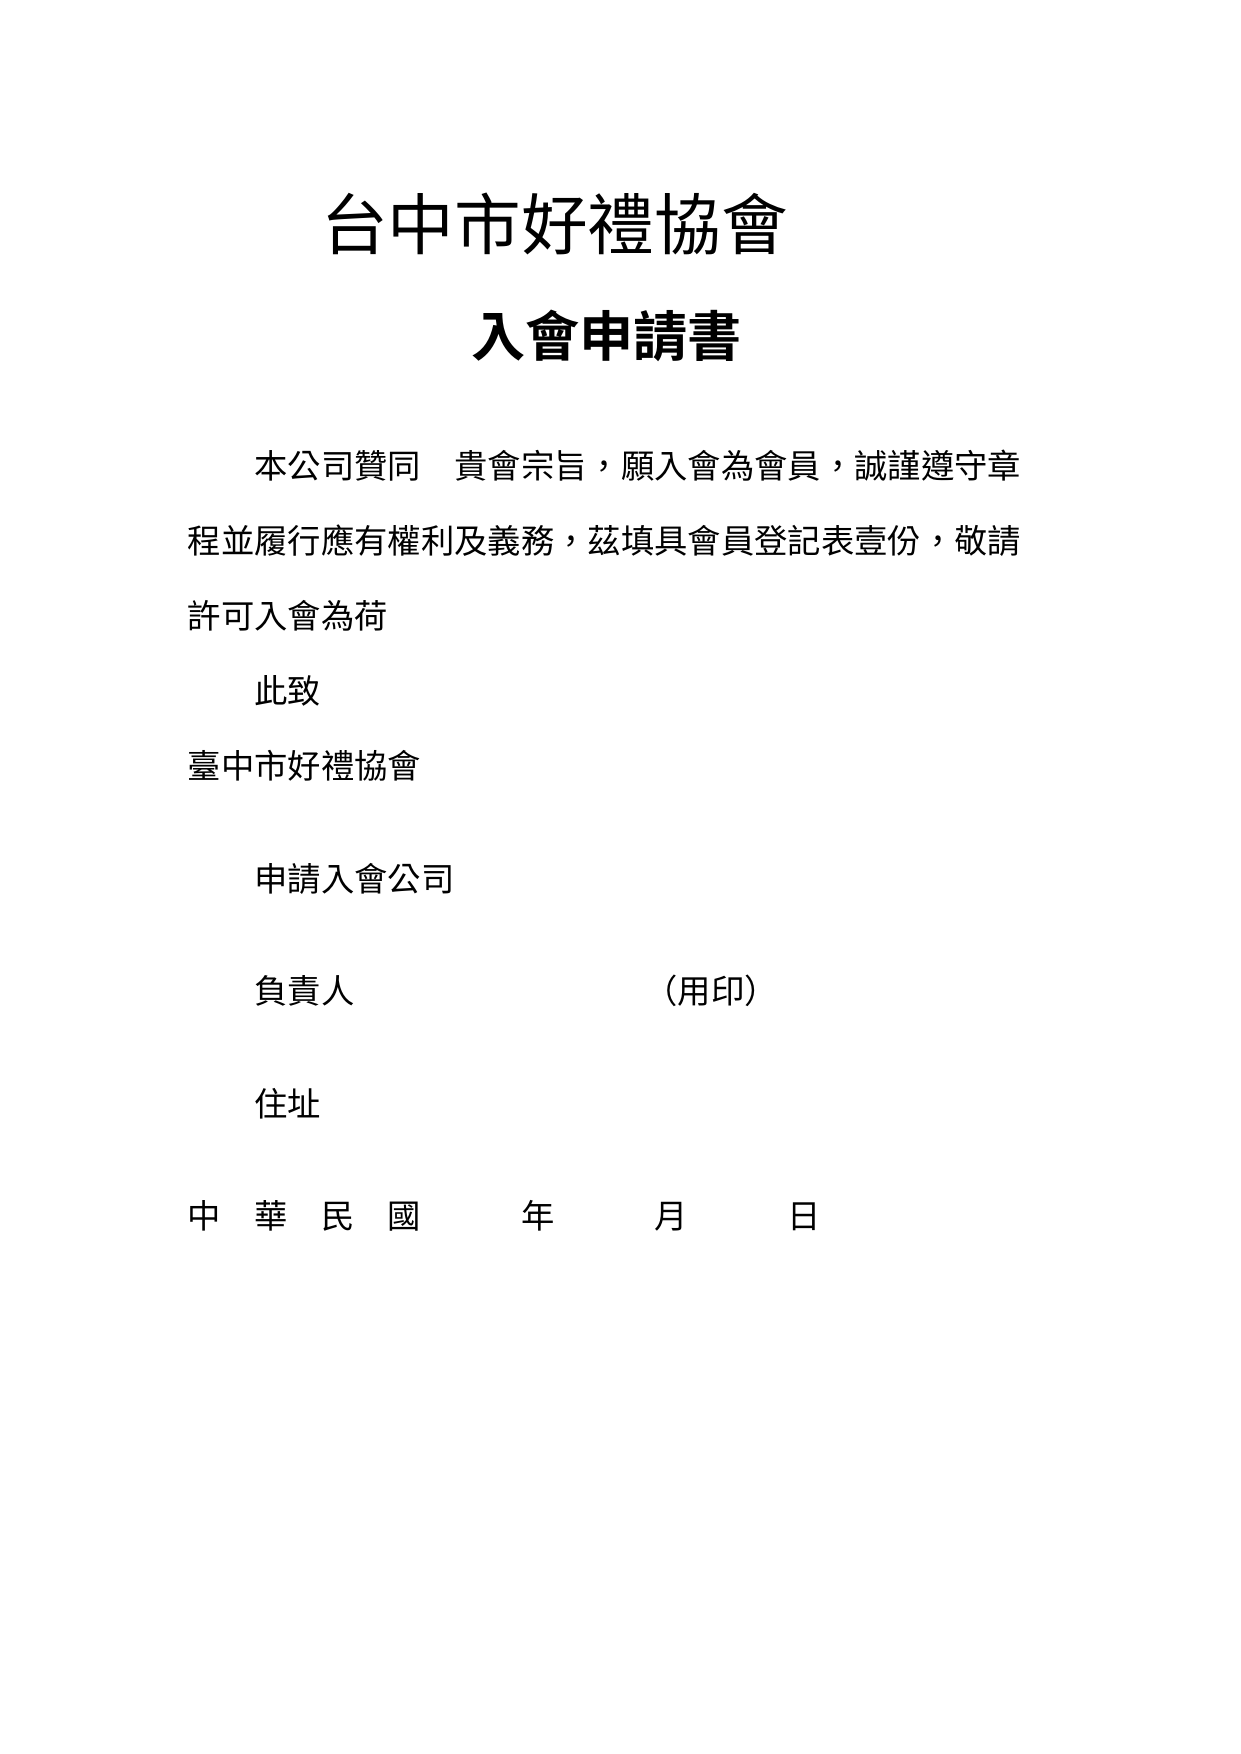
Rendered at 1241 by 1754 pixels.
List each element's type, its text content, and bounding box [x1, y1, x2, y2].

text 本公司贊同 貴會宗旨，願入會為會員，誠謹遵守章程並履行應有權利及義務，茲填具會員登記表壹份，敬請許可入會為荷 [187, 427, 1053, 652]
text 中 華 民 國 年 月 日 [187, 1177, 1053, 1252]
text 台中市好禮協會 [187, 164, 1053, 277]
text 此致 [187, 652, 1053, 727]
text 住址 [187, 1064, 1053, 1139]
text 負責人 （用印） [187, 952, 1053, 1027]
text 臺中市好禮協會 [187, 727, 1053, 802]
text 申請入會公司 [187, 839, 1053, 914]
text 入會申請書 [187, 277, 1053, 389]
